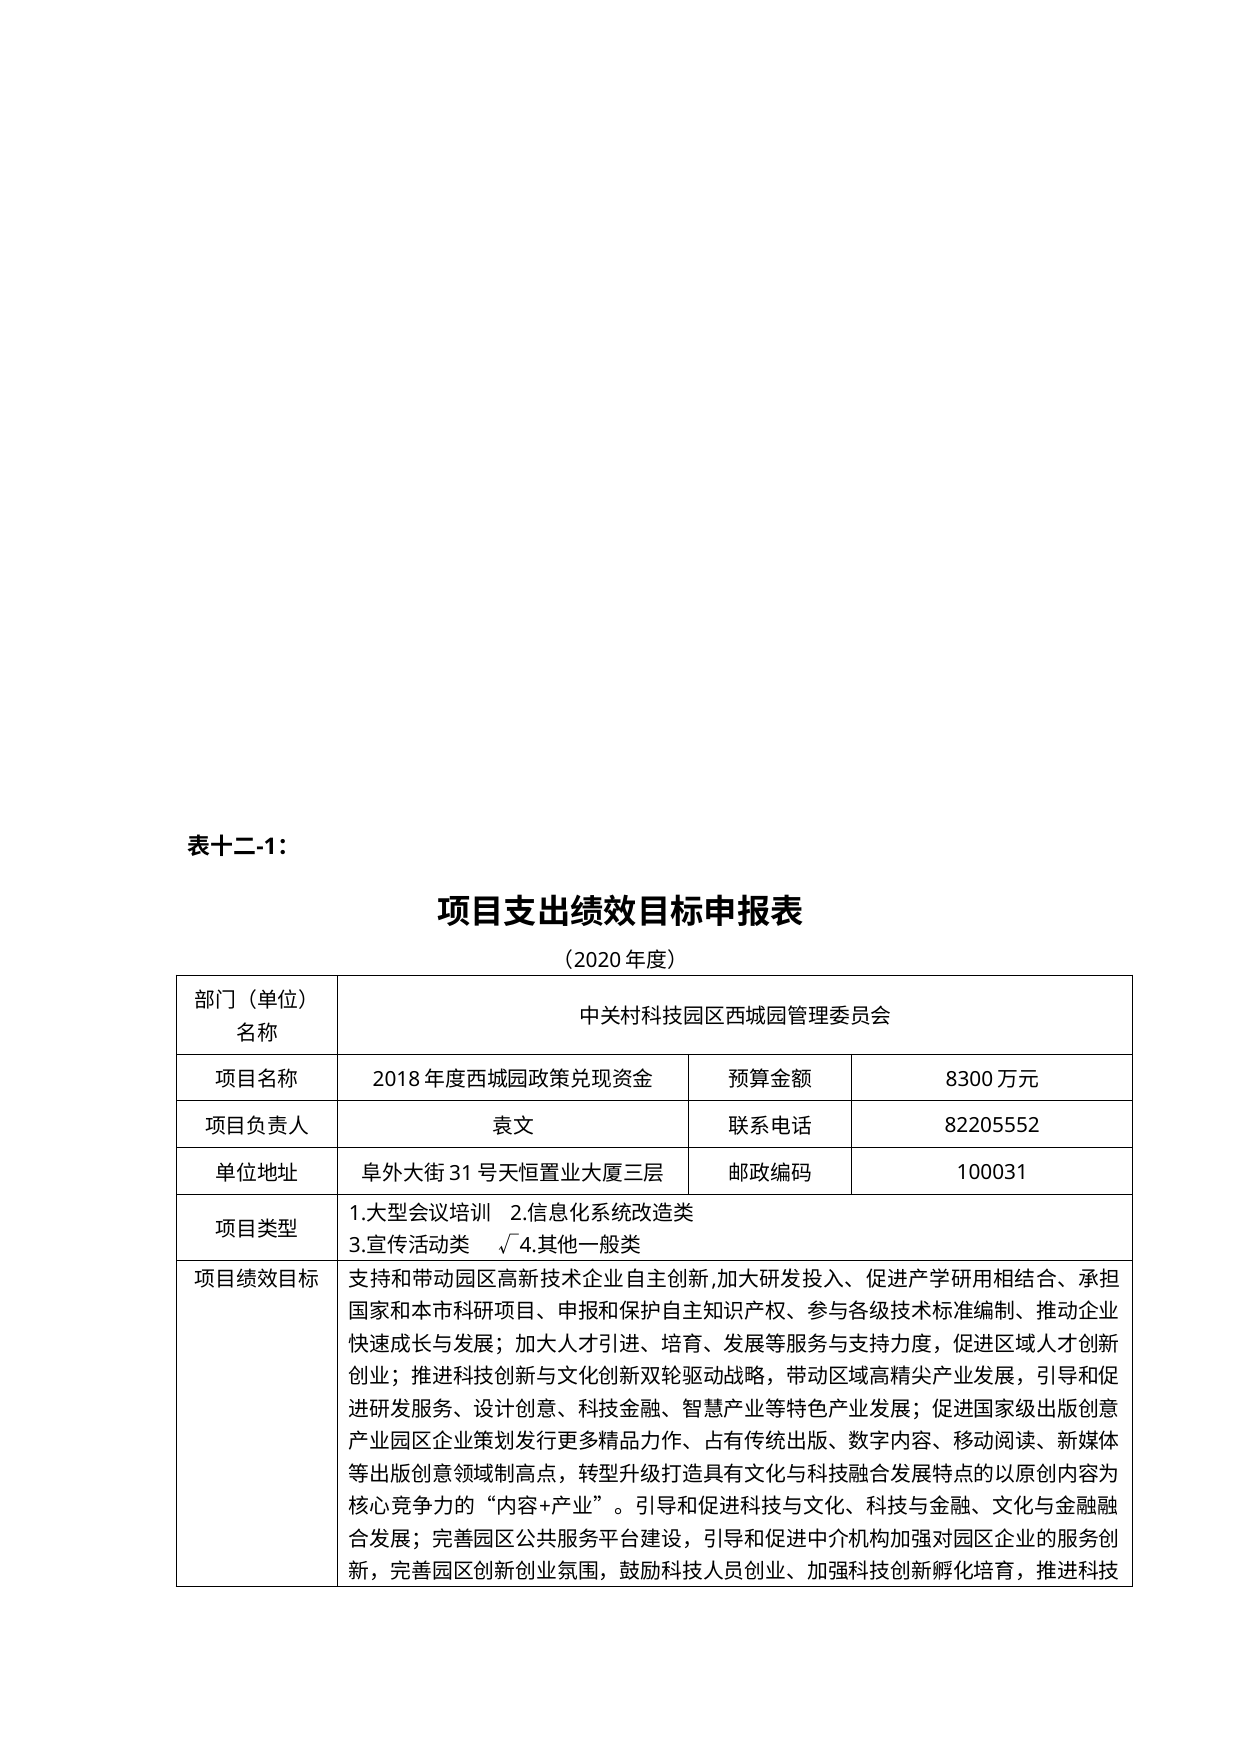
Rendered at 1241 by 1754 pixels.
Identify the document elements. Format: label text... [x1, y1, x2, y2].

table_cell 82205552 [852, 1101, 1132, 1147]
table_cell 联系电话 [689, 1101, 851, 1147]
table_cell 预算金额 [689, 1055, 851, 1100]
table_cell 项目类型 [177, 1195, 337, 1260]
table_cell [338, 1261, 1132, 1586]
table_cell 100031 [852, 1148, 1132, 1194]
table_cell 项目名称 [177, 1055, 337, 1100]
table_cell 单位地址 [177, 1148, 337, 1194]
text 表十二-1： [187, 812, 1053, 877]
table_cell 邮政编码 [689, 1148, 851, 1194]
table_cell 阜外大街31号天恒置业大厦三层 [338, 1148, 688, 1194]
table_cell 1.大型会议培训 2.信息化系统改造类 3.宣传活动类 √4.其他一般类 [338, 1195, 1132, 1260]
table_cell 项目绩效目标 [177, 1261, 337, 1586]
table_cell 8300万元 [852, 1055, 1132, 1100]
table_cell 袁文 [338, 1101, 688, 1147]
table_cell 2018年度西城园政策兑现资金 [338, 1055, 688, 1100]
text 项目支出绩效目标申报表 [187, 877, 1053, 942]
text （2020年度） [187, 942, 1053, 974]
table_header 中关村科技园区西城园管理委员会 [338, 976, 1132, 1054]
table_header 部门（单位）名称 [177, 976, 337, 1054]
table_cell 项目负责人 [177, 1101, 337, 1147]
